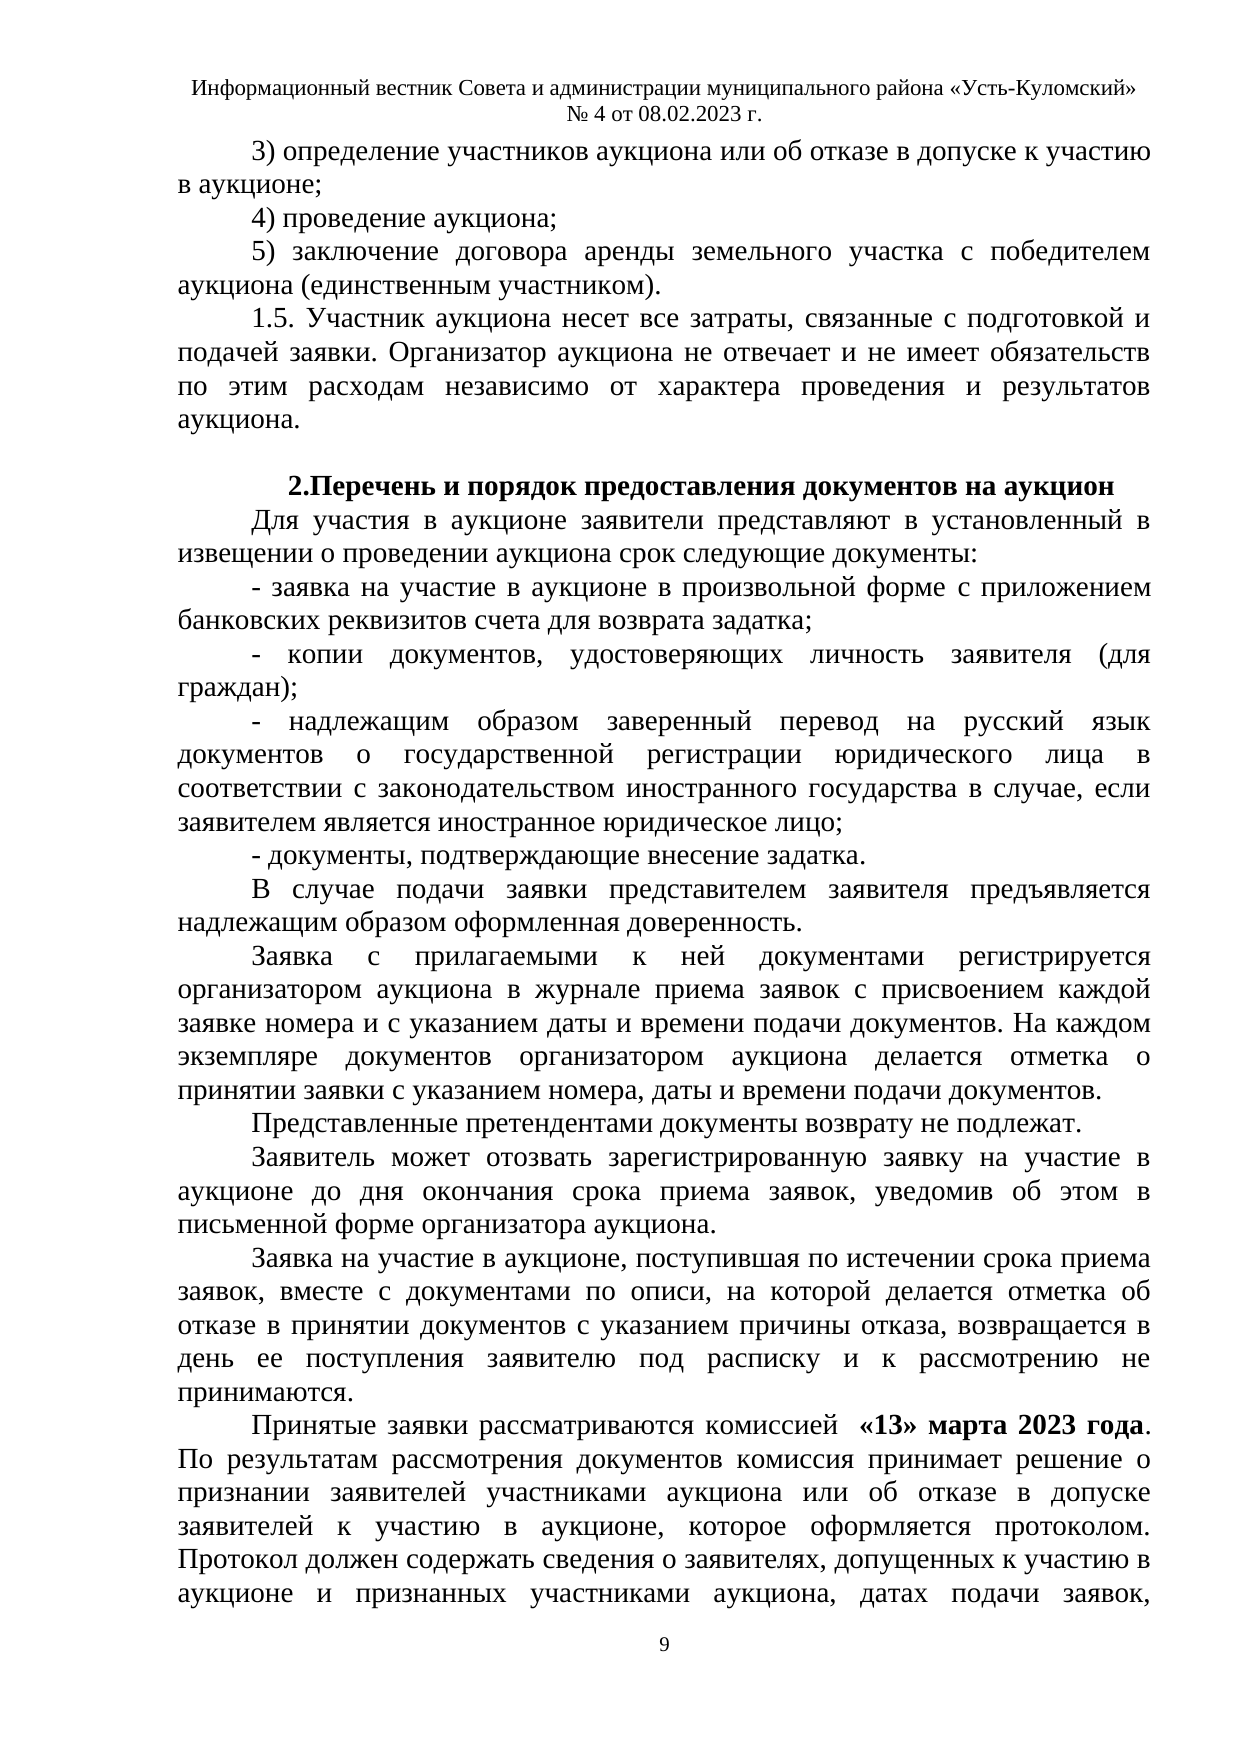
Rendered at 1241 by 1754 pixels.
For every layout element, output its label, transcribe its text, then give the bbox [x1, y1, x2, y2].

text Заявка с прилагаемыми к ней документами регистрируется организатором аукциона в журнале приема заявок с присвоением каждой заявке номера и с указанием даты и времени подачи документов. На каждом экземпляре документов организатором аукциона делается отметка о принятии заявки с указанием номера, даты и времени подачи документов. [177, 938, 1152, 1106]
text - копии документов, удостоверяющих личность заявителя (для граждан); [177, 636, 1152, 703]
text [177, 1407, 1152, 1609]
text - надлежащим образом заверенный перевод на русский язык документов о государственной регистрации юридического лица в соответствии с законодательством иностранного государства в случае, если заявителем является иностранное юридическое лицо; [177, 703, 1152, 837]
text 3) определение участников аукциона или об отказе в допуске к участию в аукционе; [177, 133, 1152, 200]
text - документы, подтверждающие внесение задатка. [177, 837, 1152, 871]
text Заявитель может отозвать зарегистрированную заявку на участие в аукционе до дня окончания срока приема заявок, уведомив об этом в письменной форме организатора аукциона. [177, 1139, 1152, 1240]
text Заявка на участие в аукционе, поступившая по истечении срока приема заявок, вместе с документами по описи, на которой делается отметка об отказе в принятии документов с указанием причины отказа, возвращается в день ее поступления заявителю под расписку и к рассмотрению не принимаются. [177, 1240, 1152, 1407]
text 1.5. Участник аукциона несет все затраты, связанные с подготовкой и подачей заявки. Организатор аукциона не отвечает и не имеет обязательств по этим расходам независимо от характера проведения и результатов аукциона. [177, 301, 1152, 435]
text 2.Перечень и порядок предоставления документов на аукцион [177, 468, 1152, 502]
text 5) заключение договора аренды земельного участка с победителем аукциона (единственным участником). [177, 233, 1152, 301]
text В случае подачи заявки представителем заявителя предъявляется надлежащим образом оформленная доверенность. [177, 871, 1152, 938]
text Представленные претендентами документы возврату не подлежат. [177, 1106, 1152, 1139]
text 4) проведение аукциона; [177, 200, 1152, 233]
text - заявка на участие в аукционе в произвольной форме с приложением банковских реквизитов счета для возврата задатка; [177, 569, 1152, 636]
text Для участия в аукционе заявители представляют в установленный в извещении о проведении аукциона срок следующие документы: [177, 502, 1152, 569]
